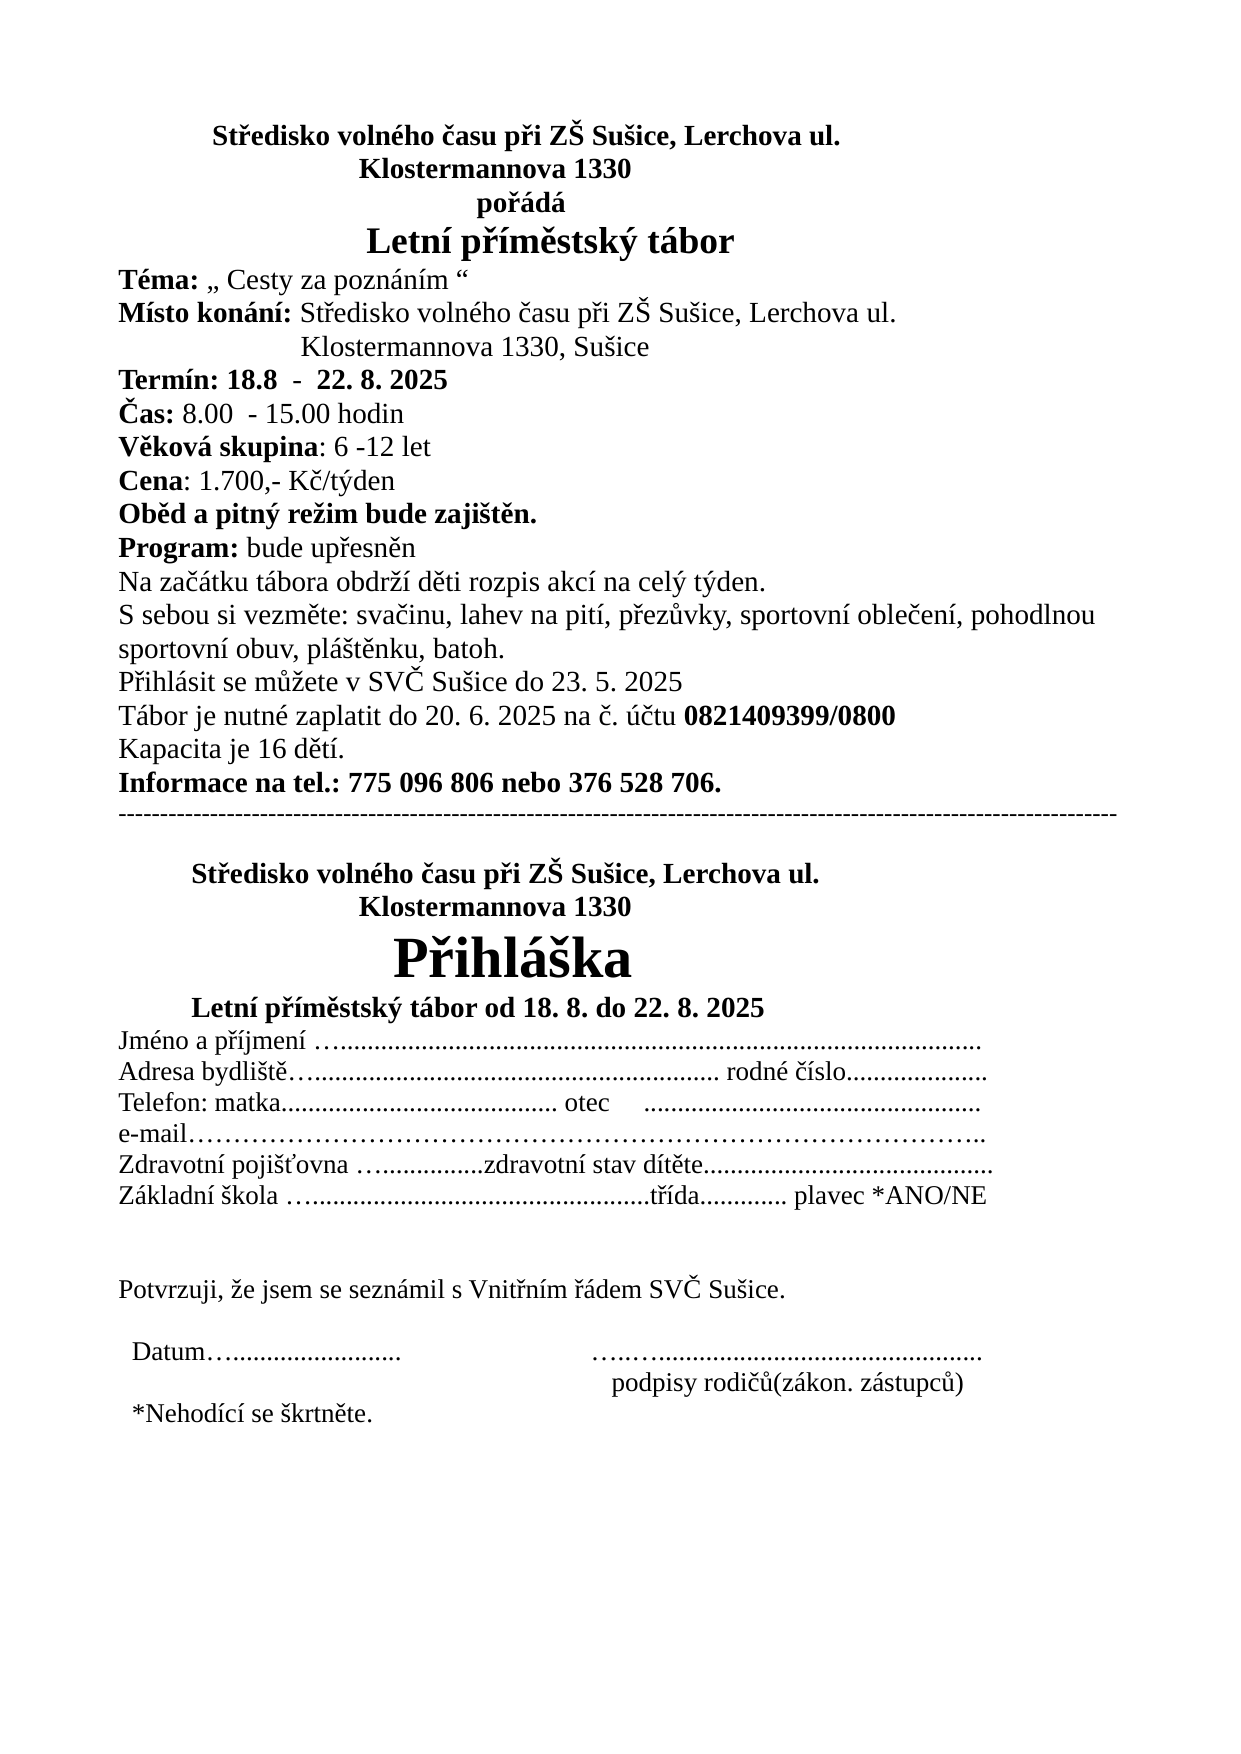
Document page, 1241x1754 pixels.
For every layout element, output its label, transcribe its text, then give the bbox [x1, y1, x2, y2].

text pořádá [118, 185, 1122, 219]
text Telefon: matka......................................... otec .................................................. [118, 1086, 1122, 1117]
text Přihlásit se můžete v SVČ Sušice do 23. 5. 2025 [118, 664, 1122, 698]
text Středisko volného času při ZŠ Sušice, Lerchova ul. [118, 118, 1122, 152]
text Základní škola …..................................................třída............. plavec *ANO/NE [118, 1179, 1122, 1211]
text *Nehodící se škrtněte. [118, 1397, 1122, 1429]
text Věková skupina: 6 -12 let [118, 429, 1122, 463]
text Oběd a pitný režim bude zajištěn. [118, 497, 1122, 530]
text Přihláška [118, 923, 1122, 990]
text Cena: 1.700,- Kč/týden [118, 463, 1122, 497]
text Termín: 18.8 - 22. 8. 2025 [118, 362, 1122, 396]
text Místo konání: Středisko volného času při ZŠ Sušice, Lerchova ul. [118, 295, 1122, 329]
text ------------------------------------------------------------------------------------------------------------------------ [118, 798, 1122, 827]
text Letní příměstský tábor [118, 219, 1122, 262]
text Téma: „ Cesty za poznáním “ [118, 262, 1122, 295]
text Letní příměstský tábor od 18. 8. do 22. 8. 2025 [118, 990, 1122, 1024]
text Program: bude upřesněn [118, 530, 1122, 564]
text Informace na tel.: 775 096 806 nebo 376 528 706. [118, 765, 1122, 798]
text Adresa bydliště…............................................................ rodné číslo..................... [118, 1055, 1122, 1086]
text Potvrzuji, že jsem se seznámil s Vnitřním řádem SVČ Sušice. [118, 1273, 1122, 1304]
text Klostermannova 1330, Sušice [118, 329, 1122, 362]
text Klostermannova 1330 [118, 152, 1122, 185]
text Klostermannova 1330 [118, 889, 1122, 923]
text Kapacita je 16 dětí. [118, 731, 1122, 765]
text Na začátku tábora obdrží děti rozpis akcí na celý týden. [118, 564, 1122, 597]
text Jméno a příjmení …............................................................................................... [118, 1024, 1122, 1055]
text Čas: 8.00 - 15.00 hodin [118, 396, 1122, 429]
text Datum…......................... …..…................................................ [118, 1335, 1122, 1366]
text Středisko volného času při ZŠ Sušice, Lerchova ul. [118, 856, 1122, 889]
text Tábor je nutné zaplatit do 20. 6. 2025 na č. účtu 0821409399/0800 [118, 698, 1122, 731]
text S sebou si vezměte: svačinu, lahev na pití, přezůvky, sportovní oblečení, pohodlnou sportovní obuv, pláštěnku, batoh. [118, 597, 1122, 664]
text e-mail…………………………………………………………………………….. [118, 1117, 1122, 1148]
text Zdravotní pojišťovna …...............zdravotní stav dítěte........................................... [118, 1148, 1122, 1179]
text podpisy rodičů(zákon. zástupců) [118, 1366, 1122, 1397]
